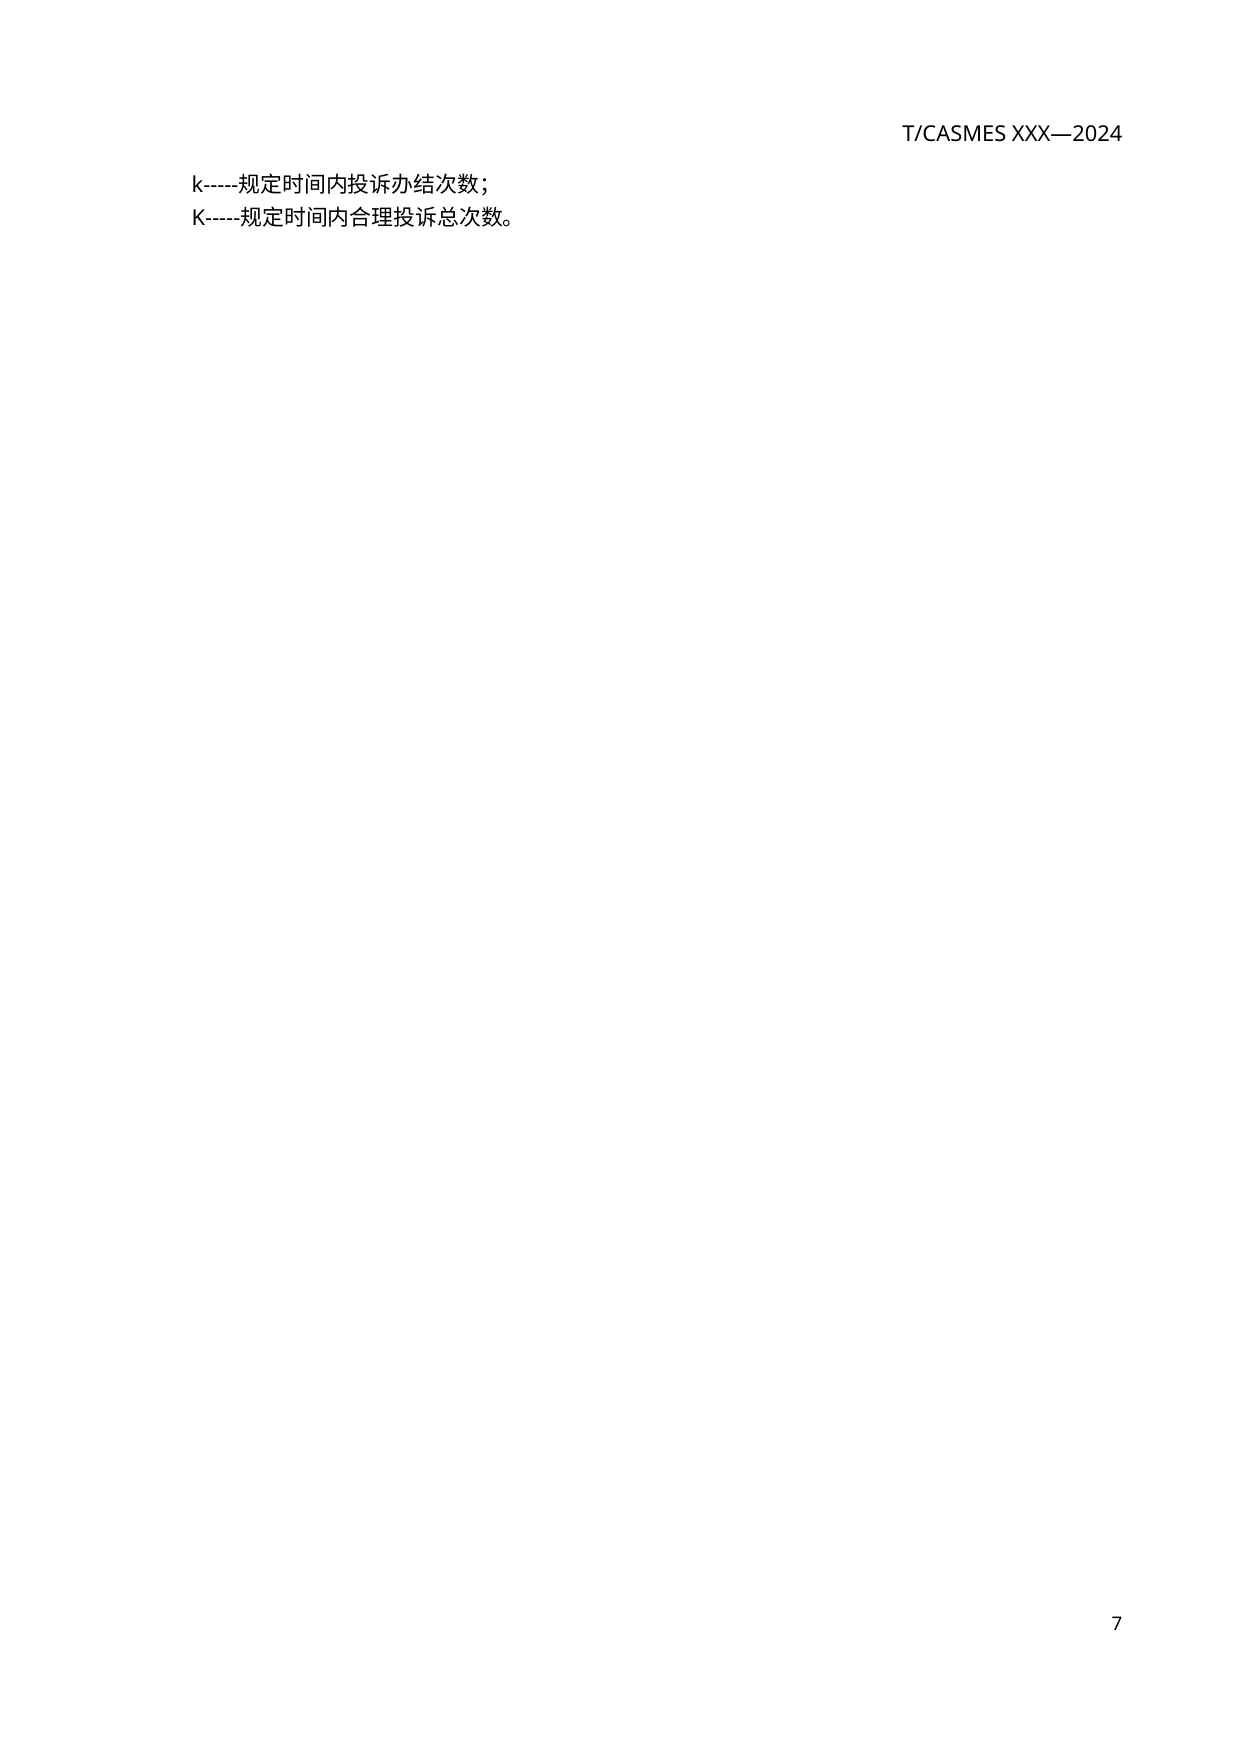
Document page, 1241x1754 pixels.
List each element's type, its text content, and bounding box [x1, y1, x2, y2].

text k-----规定时间内投诉办结次数； [148, 167, 1122, 200]
text K-----规定时间内合理投诉总次数。 [148, 200, 1122, 232]
